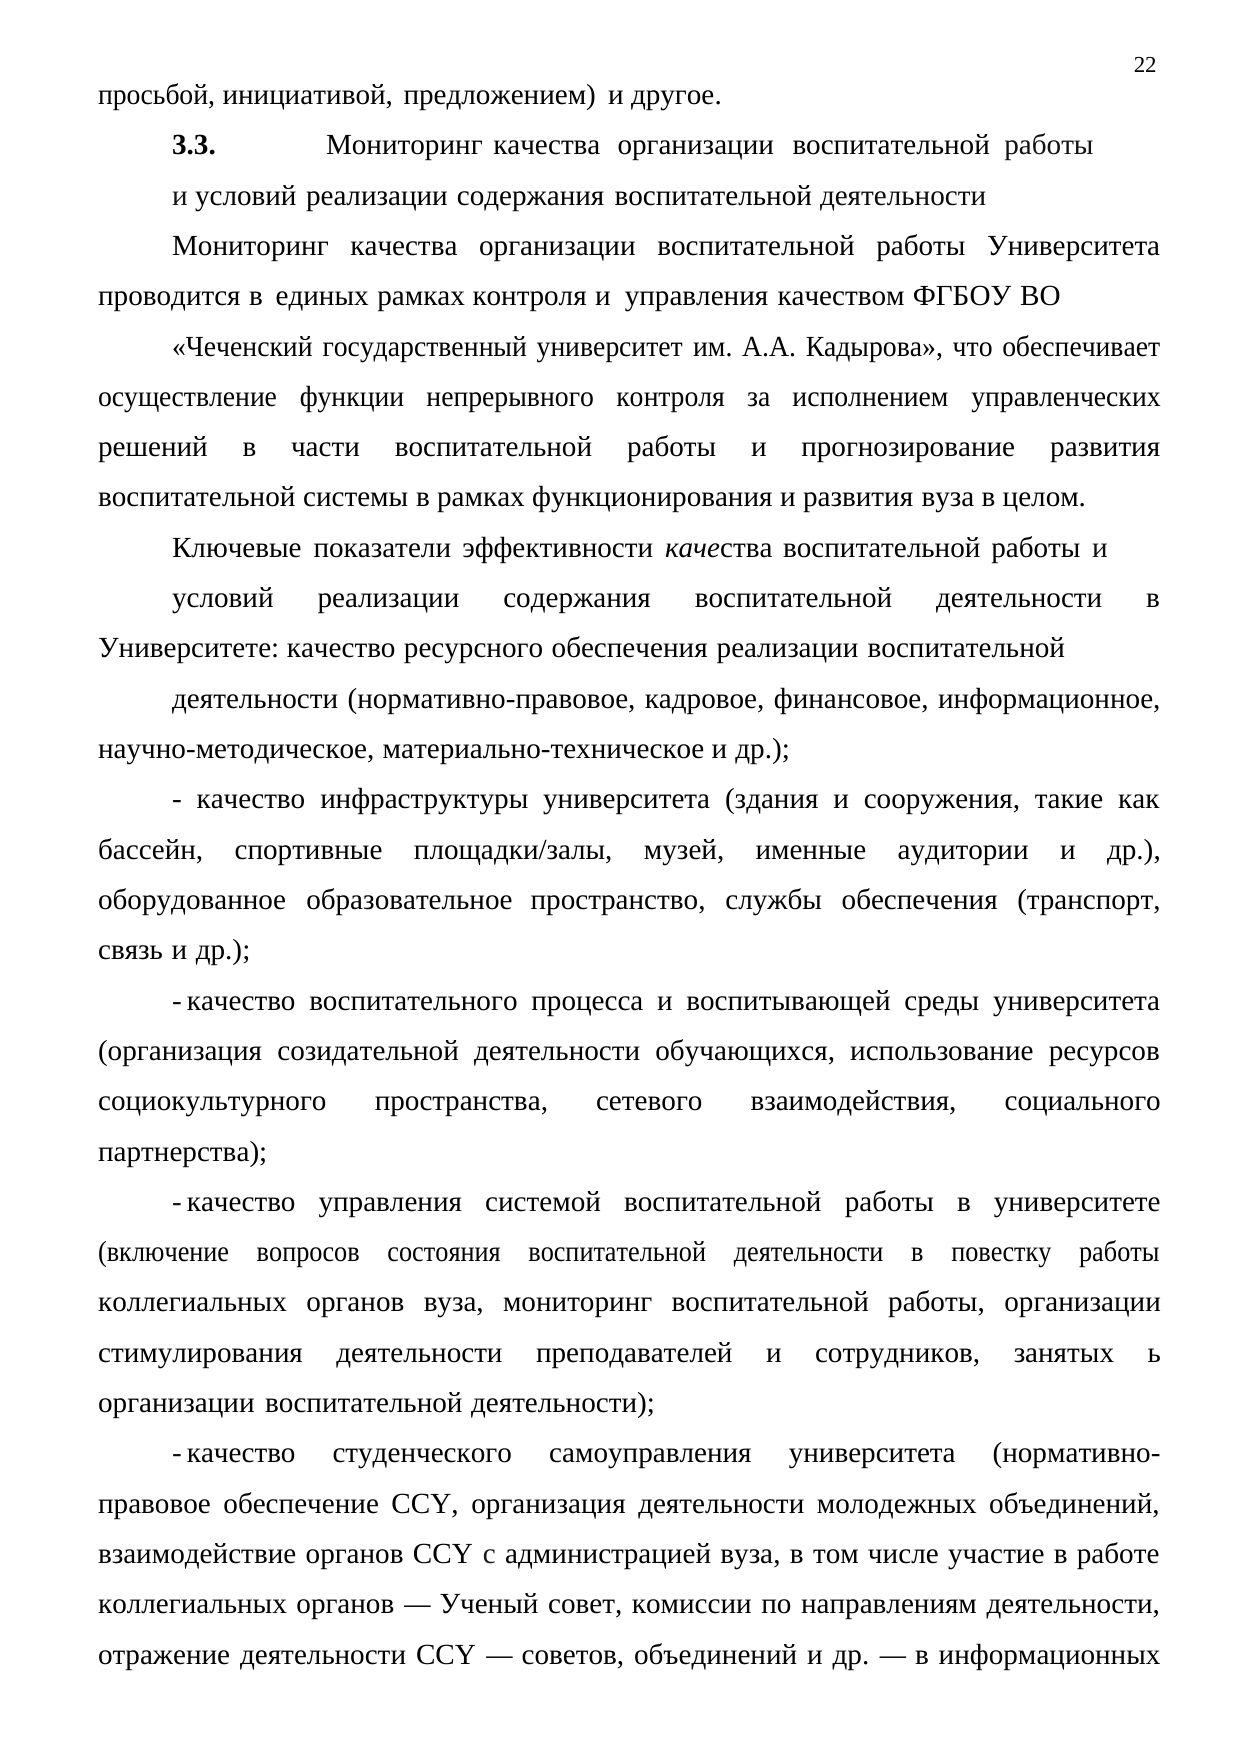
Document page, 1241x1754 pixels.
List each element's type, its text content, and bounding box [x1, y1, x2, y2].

list Мониторинг качества организации воспитательной работы [98, 127, 1161, 161]
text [98, 77, 1161, 111]
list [98, 1436, 1161, 1670]
text условий реализации содержания воспитательной деятельности в Университете: качество ресурсного обеспечения реализации воспитательной [98, 580, 1161, 664]
text и условий реализации содержания воспитательной деятельности [98, 178, 1161, 211]
text - качество инфраструктуры университета (здания и сооружения, такие как бассейн, спортивные площадки/залы, музей, именные аудитории и др.), оборудованное образовательное пространство, службы обеспечения (транспорт, связь и др.); [98, 781, 1161, 966]
list качество воспитательного процесса и воспитывающей среды университета (организация созидательной деятельности обучающихся, использование ресурсов социокультурного пространства, сетевого взаимодействия, социального партнерства); [98, 983, 1161, 1167]
text «Чеченский государственный университет им. А.А. Кадырова», что обеспечивает осуществление функции непрерывного контроля за исполнением управленческих решений в части воспитательной работы и прогнозирование развития воспитательной системы в рамках функционирования и развития вуза в целом. [98, 329, 1161, 513]
text Ключевые показатели эффективности качества воспитательной работы и [98, 530, 1161, 563]
text Мониторинг качества организации воспитательной работы Университета проводится в единых рамках контроля и управления качеством ФГБОУ ВО [98, 228, 1161, 312]
text деятельности (нормативно-правовое, кадровое, финансовое, информационное, научно-методическое, материально-техническое и др.); [98, 681, 1161, 765]
list качество управления системой воспитательной работы в университете (включение вопросов состояния воспитательной деятельности в повестку работы коллегиальных органов вуза, мониторинг воспитательной работы, организации стимулирования деятельности преподавателей и сотрудников, занятых ь организации воспитательной деятельности); [98, 1184, 1161, 1419]
